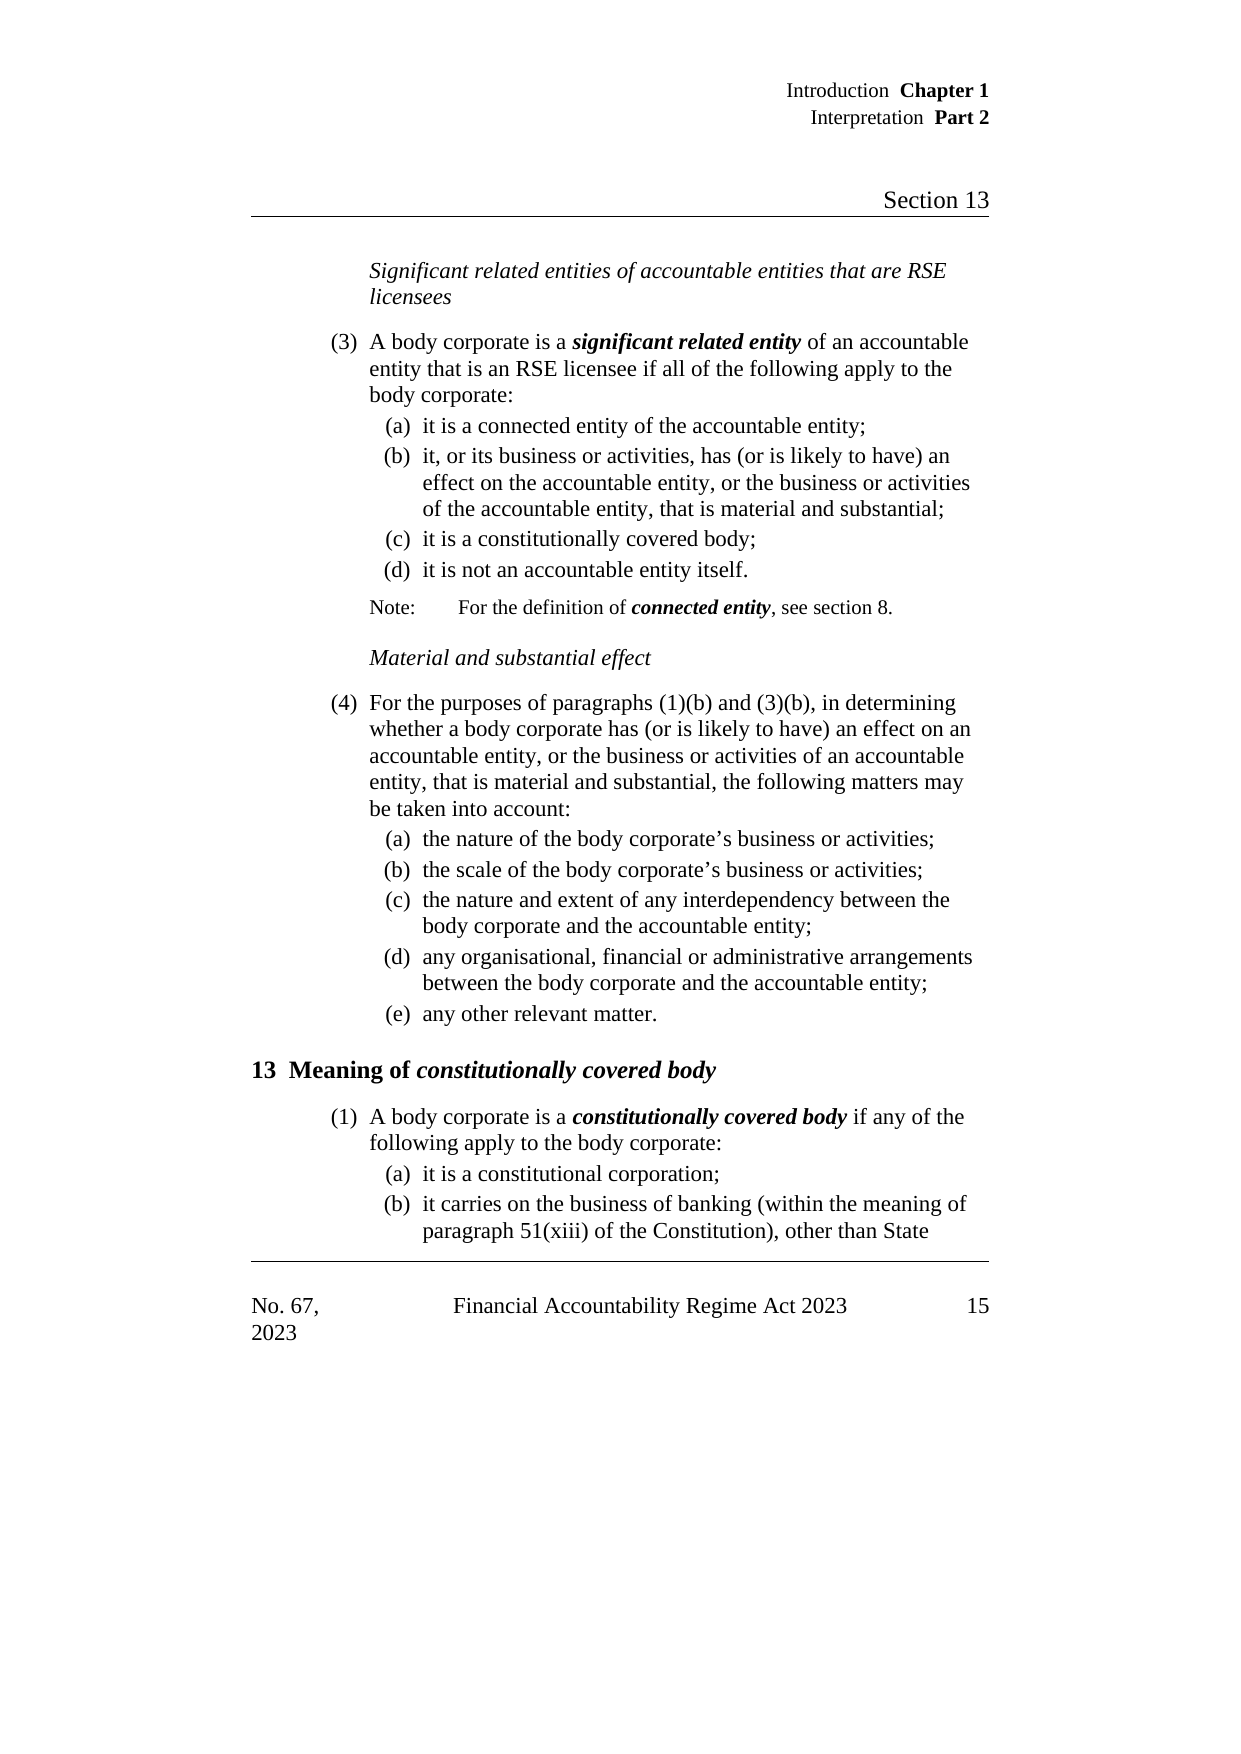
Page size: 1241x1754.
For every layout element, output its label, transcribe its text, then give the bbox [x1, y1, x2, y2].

text (c) the nature and extent of any interdependency between the body corporate and the accountable entity; [251, 886, 989, 939]
text 13 Meaning of constitutionally covered body [251, 1055, 989, 1084]
text (a) it is a connected entity of the accountable entity; [251, 412, 989, 438]
text (4) For the purposes of paragraphs (1)(b) and (3)(b), in determining whether a body corporate has (or is likely to have) an effect on an accountable entity, or the business or activities of an accountable entity, that is material and substantial, the following matters may be taken into account: [251, 689, 989, 821]
text (a) the nature of the body corporate’s business or activities; [251, 825, 989, 851]
text (b) it, or its business or activities, has (or is likely to have) an effect on the accountable entity, or the business or activities of the accountable entity, that is material and substantial; [251, 442, 989, 521]
text (3) A body corporate is a significant related entity of an accountable entity that is an RSE licensee if all of the following apply to the body corporate: [251, 328, 989, 407]
text (c) it is a constitutionally covered body; [251, 525, 989, 552]
text Note: For the definition of connected entity, see section 8. [369, 595, 989, 619]
text (a) it is a constitutional corporation; [251, 1160, 989, 1186]
text (d) any organisational, financial or administrative arrangements between the body corporate and the accountable entity; [251, 943, 989, 996]
text (e) any other relevant matter. [251, 1000, 989, 1026]
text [251, 1190, 989, 1243]
text Material and substantial effect [369, 644, 989, 670]
text Significant related entities of accountable entities that are RSE licensees [369, 257, 989, 310]
text (b) the scale of the body corporate’s business or activities; [251, 856, 989, 882]
text (d) it is not an accountable entity itself. [251, 556, 989, 582]
text (1) A body corporate is a constitutionally covered body if any of the following apply to the body corporate: [251, 1103, 989, 1156]
